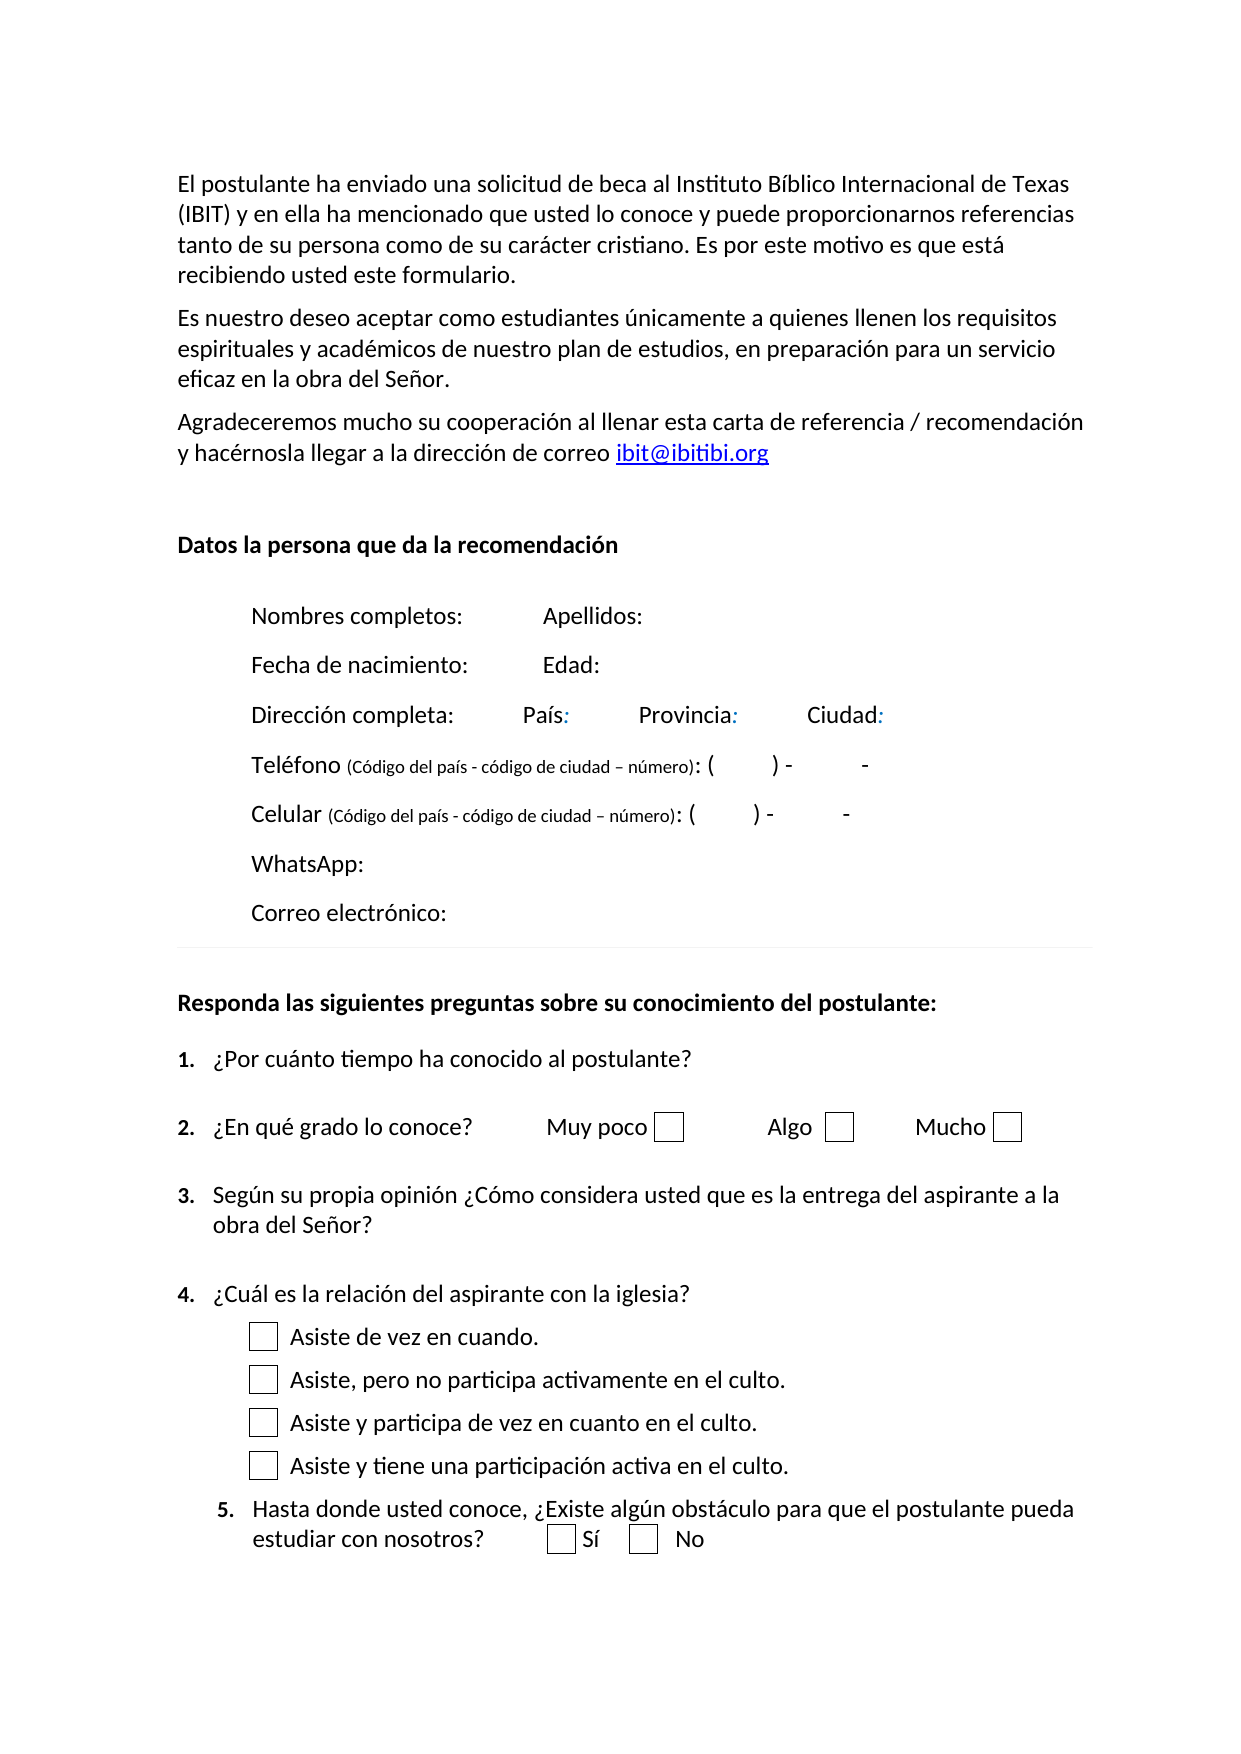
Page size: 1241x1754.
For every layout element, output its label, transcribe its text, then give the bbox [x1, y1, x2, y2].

text Teléfono (Código del país - código de ciudad – número): ( ) - - [251, 749, 1093, 779]
text Dirección completa: País: Provincia: Ciudad: [251, 699, 1093, 730]
text Asiste, pero no participa activamente en el culto. [248, 1364, 1093, 1394]
text Correo electrónico: [251, 897, 1093, 928]
list Hasta donde usted conoce, ¿Existe algún obstáculo para que el postulante pueda estudiar con nosotros? Sí No [217, 1493, 1093, 1554]
list ¿Por cuánto tiempo ha conocido al postulante? [177, 1043, 1093, 1074]
text Asiste y tiene una participación activa en el culto. [248, 1450, 1093, 1480]
text Fecha de nacimiento: Edad: [251, 649, 1093, 680]
text Datos la persona que da la recomendación [177, 529, 1093, 560]
text WhatsApp: [251, 848, 1093, 878]
text Responda las siguientes preguntas sobre su conocimiento del postulante: [177, 988, 1093, 1018]
text El postulante ha enviado una solicitud de beca al Instituto Bíblico Internacional de Texas (IBIT) y en ella ha mencionado que usted lo conoce y puede proporcionarnos referencias tanto de su persona como de su carácter cristiano. Es por este motivo es que está recibiendo usted este formulario. [177, 168, 1093, 290]
text Celular (Código del país - código de ciudad – número): ( ) - - [251, 798, 1093, 829]
text Asiste y participa de vez en cuanto en el culto. [248, 1407, 1093, 1437]
list ¿Cuál es la relación del aspirante con la iglesia? [177, 1278, 1093, 1308]
list Según su propia opinión ¿Cómo considera usted que es la entrega del aspirante a la obra del Señor? [177, 1179, 1093, 1240]
text Es nuestro deseo aceptar como estudiantes únicamente a quienes llenen los requisitos espirituales y académicos de nuestro plan de estudios, en preparación para un servicio eficaz en la obra del Señor. [177, 302, 1093, 394]
list ¿En qué grado lo conoce? Muy poco Algo Mucho [177, 1111, 1093, 1142]
text Asiste de vez en cuando. [213, 1321, 1093, 1351]
text Agradeceremos mucho su cooperación al llenar esta carta de referencia / recomendación y hacérnosla llegar a la dirección de correo ibit@ibitibi.org [177, 406, 1093, 467]
text Nombres completos: Apellidos: [251, 600, 1093, 631]
